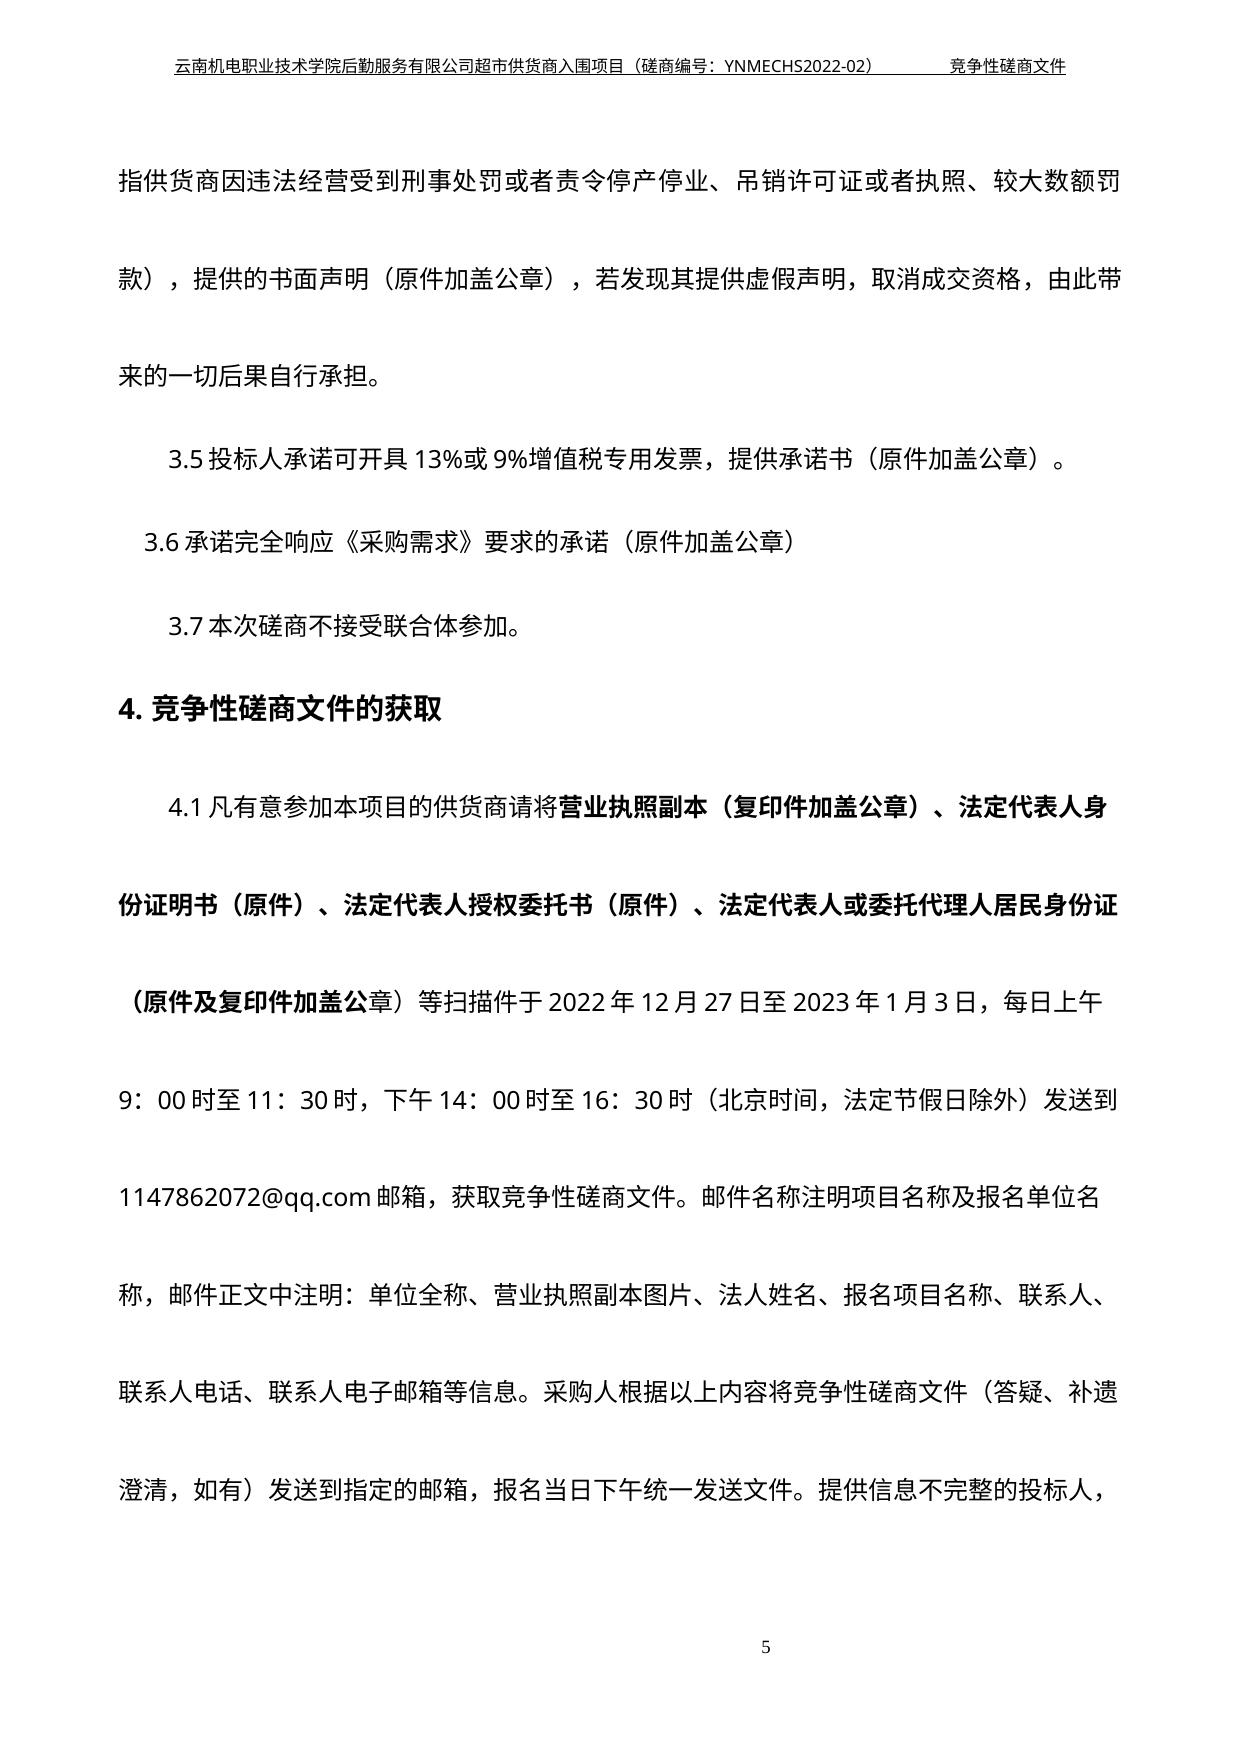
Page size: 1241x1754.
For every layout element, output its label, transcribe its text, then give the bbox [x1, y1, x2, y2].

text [118, 147, 1122, 407]
text 3.6承诺完全响应《采购需求》要求的承诺（原件加盖公章） [118, 508, 1122, 573]
text 3.5投标人承诺可开具13%或9%增值税专用发票，提供承诺书（原件加盖公章）。 [118, 425, 1122, 490]
text 3.7本次磋商不接受联合体参加。 [118, 592, 1122, 657]
subtitle 4. 竞争性磋商文件的获取 [118, 675, 1122, 740]
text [118, 773, 1122, 1521]
